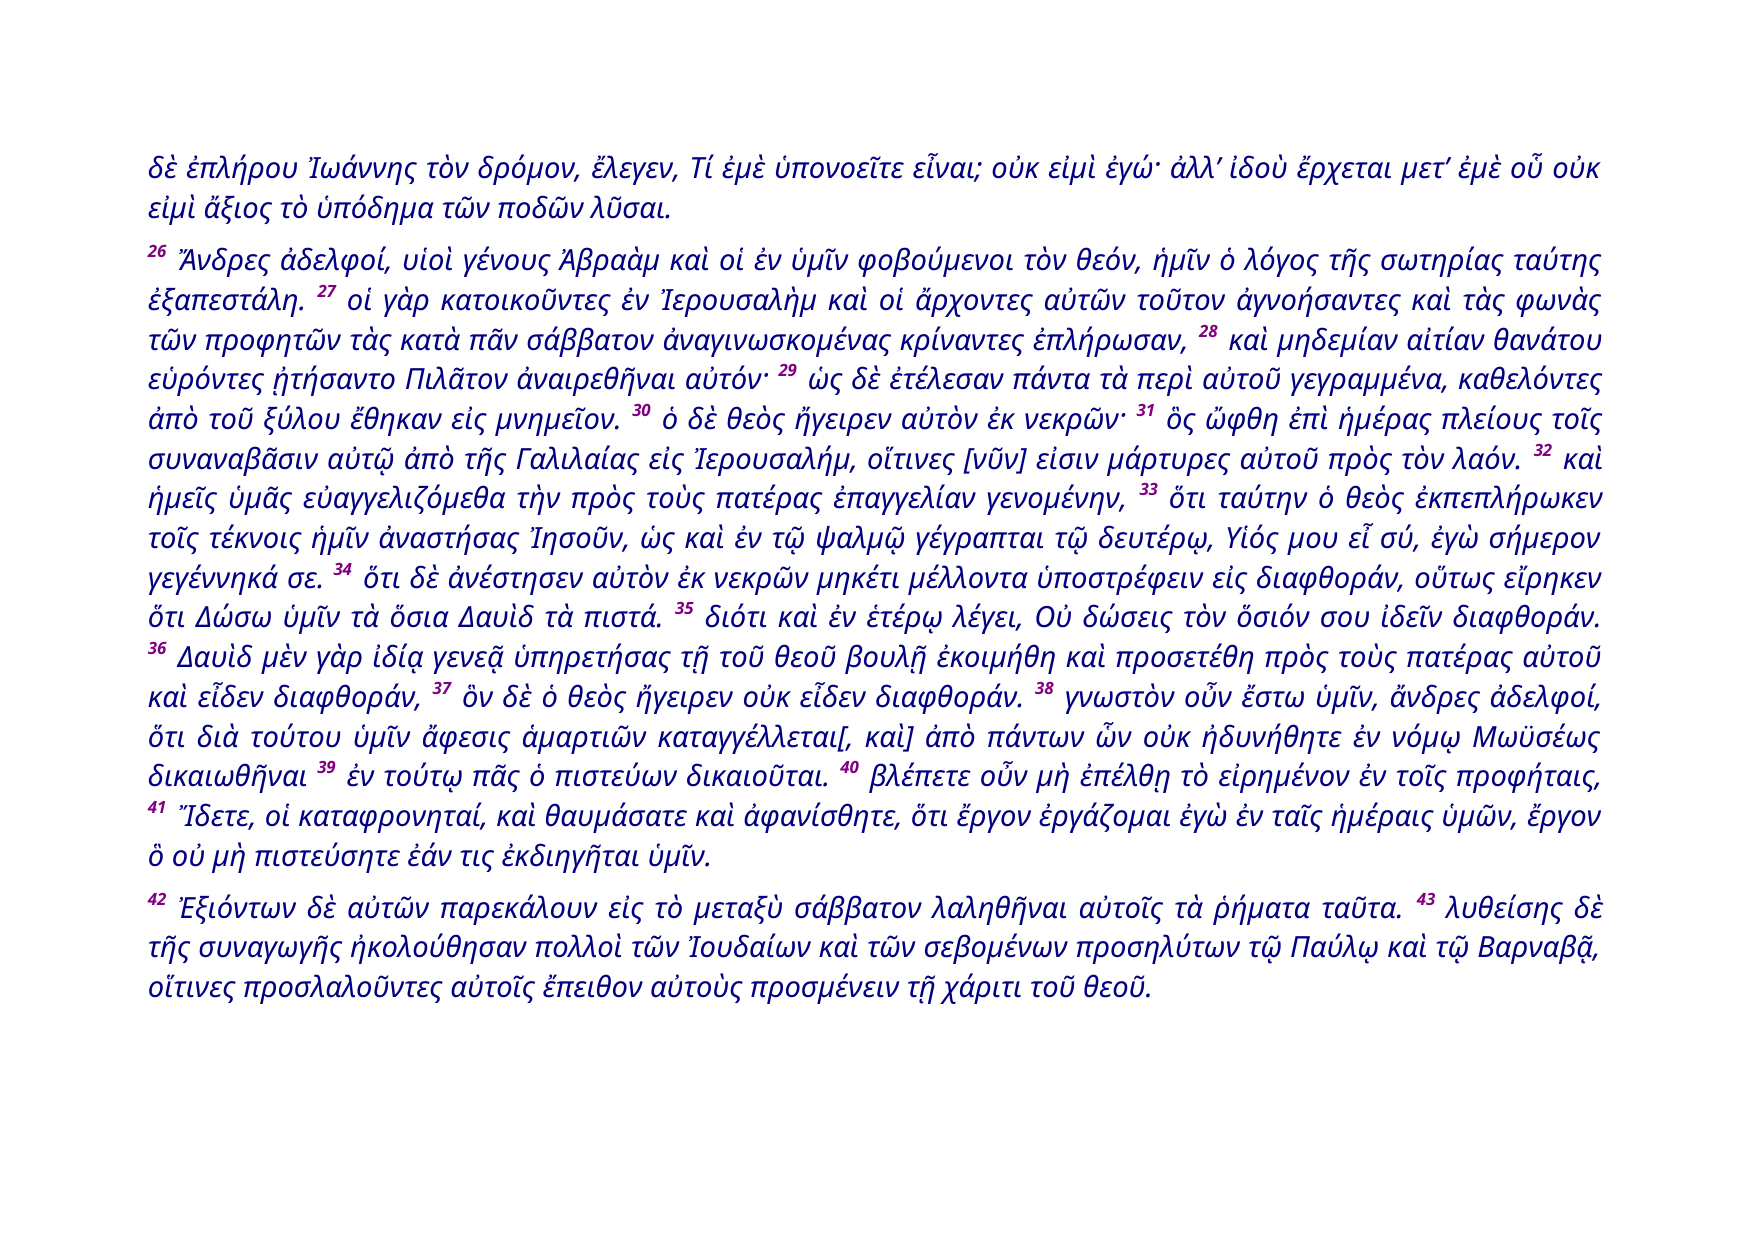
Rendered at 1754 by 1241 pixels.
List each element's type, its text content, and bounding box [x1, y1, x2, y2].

text 26 Ἄνδρες ἀδελφοί, υἱοὶ γένους Ἀβραὰμ καὶ οἱ ἐν ὑμῖν φοβούμενοι τὸν θεόν, ἡμῖν ὁ λόγος τῆς σωτηρίας ταύτης ἐξαπεστάλη. 27 οἱ γὰρ κατοικοῦντες ἐν Ἰερουσαλὴμ καὶ οἱ ἄρχοντες αὐτῶν τοῦτον ἀγνοήσαντες καὶ τὰς φωνὰς τῶν προφητῶν τὰς κατὰ πᾶν σάββατον ἀναγινωσκομένας κρίναντες ἐπλήρωσαν, 28 καὶ μηδεμίαν αἰτίαν θανάτου εὑρόντες ᾐτήσαντο Πιλᾶτον ἀναιρεθῆναι αὐτόν· 29 ὡς δὲ ἐτέλεσαν πάντα τὰ περὶ αὐτοῦ γεγραμμένα, καθελόντες ἀπὸ τοῦ ξύλου ἔθηκαν εἰς μνημεῖον. 30 ὁ δὲ θεὸς ἤγειρεν αὐτὸν ἐκ νεκρῶν· 31 ὃς ὤφθη ἐπὶ ἡμέρας πλείους τοῖς συναναβᾶσιν αὐτῷ ἀπὸ τῆς Γαλιλαίας εἰς Ἰερουσαλήμ, οἵτινες [νῦν] εἰσιν μάρτυρες αὐτοῦ πρὸς τὸν λαόν. 32 καὶ ἡμεῖς ὑμᾶς εὐαγγελιζόμεθα τὴν πρὸς τοὺς πατέρας ἐπαγγελίαν γενομένην, 33 ὅτι ταύτην ὁ θεὸς ἐκπεπλήρωκεν τοῖς τέκνοις ἡμῖν ἀναστήσας Ἰησοῦν, ὡς καὶ ἐν τῷ ψαλμῷ γέγραπται τῷ δευτέρῳ, Υἱός μου εἶ σύ, ἐγὼ σήμερον γεγέννηκά σε. 34 ὅτι δὲ ἀνέστησεν αὐτὸν ἐκ νεκρῶν μηκέτι μέλλοντα ὑποστρέφειν εἰς διαφθοράν, οὕτως εἴρηκεν ὅτι Δώσω ὑμῖν τὰ ὅσια Δαυὶδ τὰ πιστά. 35 διότι καὶ ἐν ἑτέρῳ λέγει, Οὐ δώσεις τὸν ὅσιόν σου ἰδεῖν διαφθοράν. 36 Δαυὶδ μὲν γὰρ ἰδίᾳ γενεᾷ ὑπηρετήσας τῇ τοῦ θεοῦ βουλῇ ἐκοιμήθη καὶ προσετέθη πρὸς τοὺς πατέρας αὐτοῦ καὶ εἶδεν διαφθοράν, 37 ὃν δὲ ὁ θεὸς ἤγειρεν οὐκ εἶδεν διαφθοράν. 38 γνωστὸν οὖν ἔστω ὑμῖν, ἄνδρες ἀδελφοί, ὅτι διὰ τούτου ὑμῖν ἄφεσις ἁμαρτιῶν καταγγέλλεται[, καὶ] ἀπὸ πάντων ὧν οὐκ ἠδυνήθητε ἐν νόμῳ Μωϋσέως δικαιωθῆναι 39 ἐν τούτῳ πᾶς ὁ πιστεύων δικαιοῦται. 40 βλέπετε οὖν μὴ ἐπέλθῃ τὸ εἰρημένον ἐν τοῖς προφήταις, 41 Ἴδετε, οἱ καταφρονηταί, καὶ θαυμάσατε καὶ ἀφανίσθητε, ὅτι ἔργον ἐργάζομαι ἐγὼ ἐν ταῖς ἡμέραις ὑμῶν, ἔργον ὃ οὐ μὴ πιστεύσητε ἐάν τις ἐκδιηγῆται ὑμῖν. [148, 239, 1606, 874]
text 42 Ἐξιόντων δὲ αὐτῶν παρεκάλουν εἰς τὸ μεταξὺ σάββατον λαληθῆναι αὐτοῖς τὰ ῥήματα ταῦτα. 43 λυθείσης δὲ τῆς συναγωγῆς ἠκολούθησαν πολλοὶ τῶν Ἰουδαίων καὶ τῶν σεβομένων προσηλύτων τῷ Παύλῳ καὶ τῷ Βαρναβᾷ, οἵτινες προσλαλοῦντες αὐτοῖς ἔπειθον αὐτοὺς προσμένειν τῇ χάριτι τοῦ θεοῦ. [148, 887, 1606, 1006]
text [148, 148, 1606, 227]
